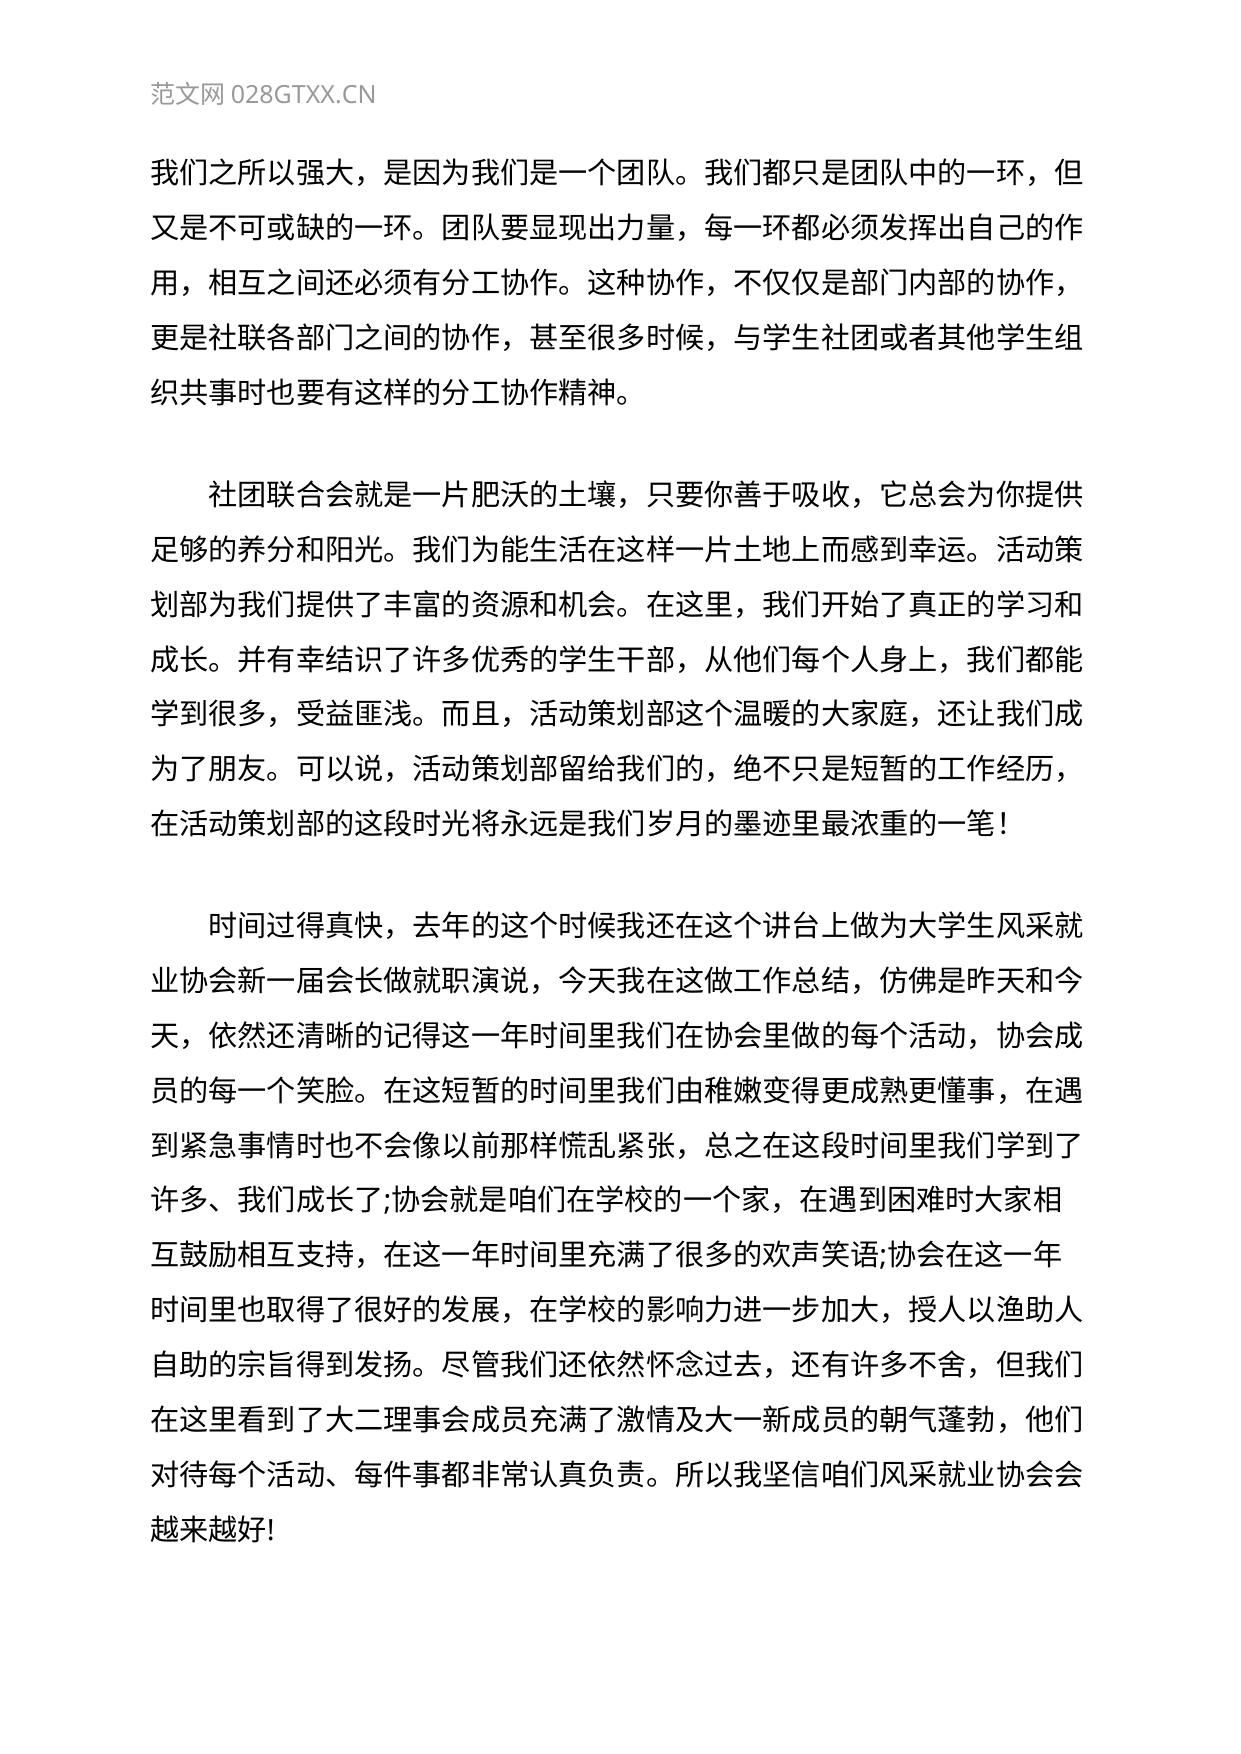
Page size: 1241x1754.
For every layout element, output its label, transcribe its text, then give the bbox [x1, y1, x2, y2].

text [150, 150, 1090, 412]
text 社团联合会就是一片肥沃的土壤，只要你善于吸收，它总会为你提供足够的养分和阳光。我们为能生活在这样一片土地上而感到幸运。活动策划部为我们提供了丰富的资源和机会。在这里，我们开始了真正的学习和成长。并有幸结识了许多优秀的学生干部，从他们每个人身上，我们都能学到很多，受益匪浅。而且，活动策划部这个温暖的大家庭，还让我们成为了朋友。可以说，活动策划部留给我们的，绝不只是短暂的工作经历，在活动策划部的这段时光将永远是我们岁月的墨迹里最浓重的一笔！ [150, 471, 1090, 843]
text 时间过得真快，去年的这个时候我还在这个讲台上做为大学生风采就业协会新一届会长做就职演说，今天我在这做工作总结，仿佛是昨天和今天，依然还清晰的记得这一年时间里我们在协会里做的每个活动，协会成员的每一个笑脸。在这短暂的时间里我们由稚嫩变得更成熟更懂事，在遇到紧急事情时也不会像以前那样慌乱紧张，总之在这段时间里我们学到了许多、我们成长了;协会就是咱们在学校的一个家，在遇到困难时大家相互鼓励相互支持，在这一年时间里充满了很多的欢声笑语;协会在这一年时间里也取得了很好的发展，在学校的影响力进一步加大，授人以渔助人自助的宗旨得到发扬。尽管我们还依然怀念过去，还有许多不舍，但我们在这里看到了大二理事会成员充满了激情及大一新成员的朝气蓬勃，他们对待每个活动、每件事都非常认真负责。所以我坚信咱们风采就业协会会越来越好! [150, 902, 1090, 1549]
